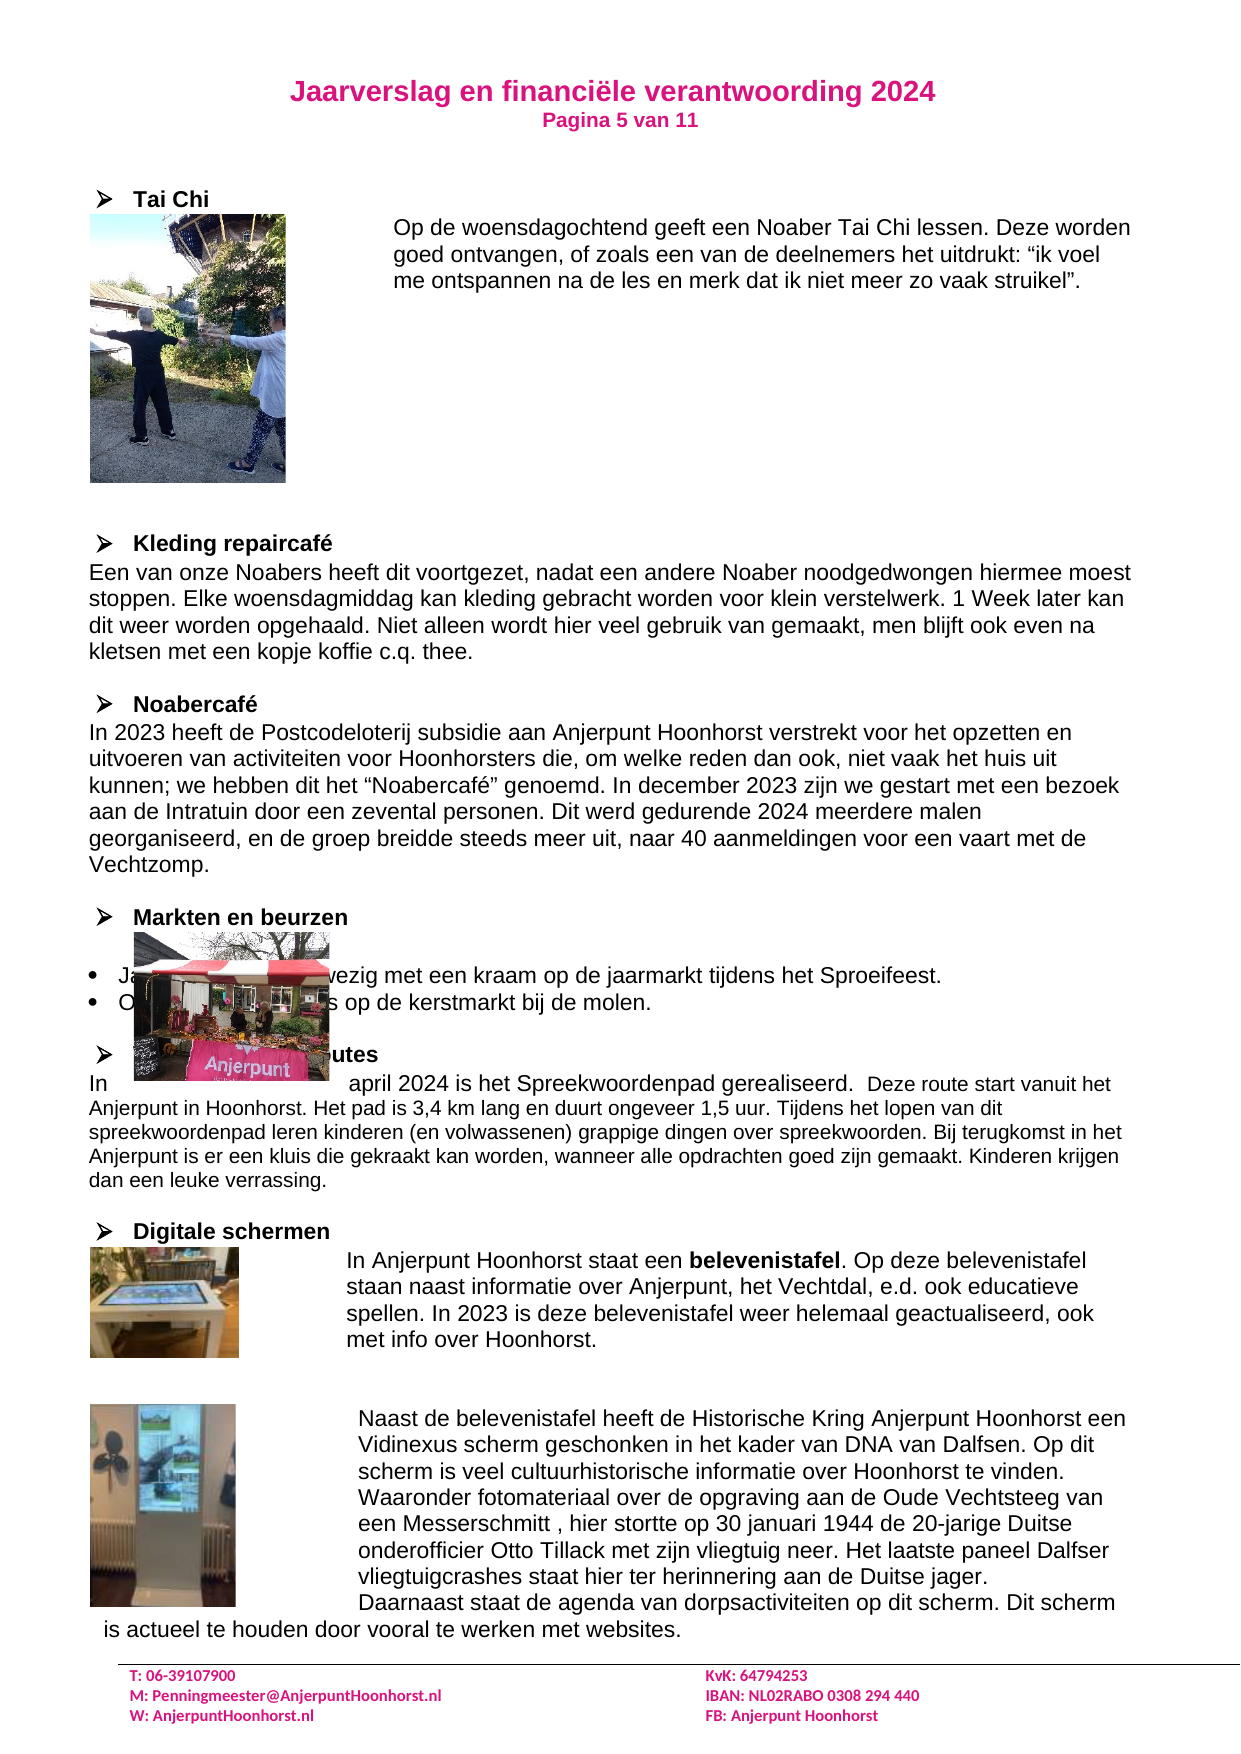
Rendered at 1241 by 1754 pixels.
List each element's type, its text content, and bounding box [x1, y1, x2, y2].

list Digitale schermen [95, 1218, 1137, 1245]
list Tai Chi [95, 186, 1137, 212]
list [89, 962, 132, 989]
text In Anjerpunt Hoonhorst staat een belevenistafel. Op deze belevenistafel staan naast informatie over Anjerpunt, het Vechtdal, e.d. ook educatieve spellen. In 2023 is deze belevenistafel weer helemaal geactualiseerd, ook met info over Hoonhorst. [239, 1247, 1137, 1352]
list Jaarlijks zijn wij aanwezig met een kraam op de jaarmarkt tijdens het Sproeifeest. [330, 962, 1137, 989]
text Op de woensdagochtend geeft een Noaber Tai Chi lessen. Deze worden goed ontvangen, of zoals een van de deelnemers het uitdrukt: “ik voel me ontspannen na de les en merk dat ik niet meer zo vaak struikel”. [286, 214, 1137, 293]
picture [88, 214, 286, 480]
text Een van onze Noabers heeft dit voortgezet, nadat een andere Noaber noodgedwongen hiermee moest stoppen. Elke woensdagmiddag kan kleding gebracht worden voor klein verstelwerk. 1 Week later kan dit weer worden opgehaald. Niet alleen wordt hier veel gebruik van gemaakt, men blijft ook even na kletsen met een kopje koffie c.q. thee. [89, 559, 1137, 664]
list Markten en beurzen [95, 903, 1137, 960]
picture [132, 932, 330, 1079]
list Ook staan wij jaarlijks op de kerstmarkt bij de molen. [330, 989, 1137, 1015]
text In april 2024 is het Spreekwoordenpad gerealiseerd. Deze route start vanuit het Anjerpunt in Hoonhorst. Het pad is 3,4 km lang en duurt ongeveer 1,5 uur. Tijdens het lopen van dit spreekwoordenpad leren kinderen (en volwassenen) grappige dingen over spreekwoorden. Bij terugkomst in het Anjerpunt is er een kluis die gekraakt kan worden, wanneer alle opdrachten goed zijn gemaakt. Kinderen krijgen dan een leuke verrassing. [89, 1070, 1137, 1192]
list Wandel- en fietsroutes [330, 1041, 1137, 1068]
list Kleding repaircafé [95, 530, 1137, 557]
text In 2023 heeft de Postcodeloterij subsidie aan Anjerpunt Hoonhorst verstrekt voor het opzetten en uitvoeren van activiteiten voor Hoonhorsters die, om welke reden dan ook, niet vaak het huis uit kunnen; we hebben dit het “Noabercafé” genoemd. In december 2023 zijn we gestart met een bezoek aan de Intratuin door een zevental personen. Dit werd gedurende 2024 meerdere malen georganiseerd, en de groep breidde steeds meer uit, naar 40 aanmeldingen voor een vaart met de Vechtzomp. [89, 719, 1137, 877]
subtitle Naast de belevenistafel heeft de Historische Kring Anjerpunt Hoonhorst een Vidinexus scherm geschonken in het kader van DNA van Dalfsen. Op dit scherm is veel cultuurhistorische informatie over Hoonhorst te vinden. Waaronder fotomateriaal over de opgraving aan de Oude Vechtsteeg van een Messerschmitt , hier stortte op 30 januari 1944 de 20-jarige Duitse onderofficier Otto Tillack met zijn vliegtuig neer. Het laatste paneel Dalfser vliegtuigcrashes staat hier ter herinnering aan de Duitse jager. Daarnaast staat de agenda van dorpsactiviteiten op dit scherm. Dit scherm is actueel te houden door vooral te werken met websites. [103, 1405, 1137, 1642]
list Noabercafé [95, 691, 1137, 717]
